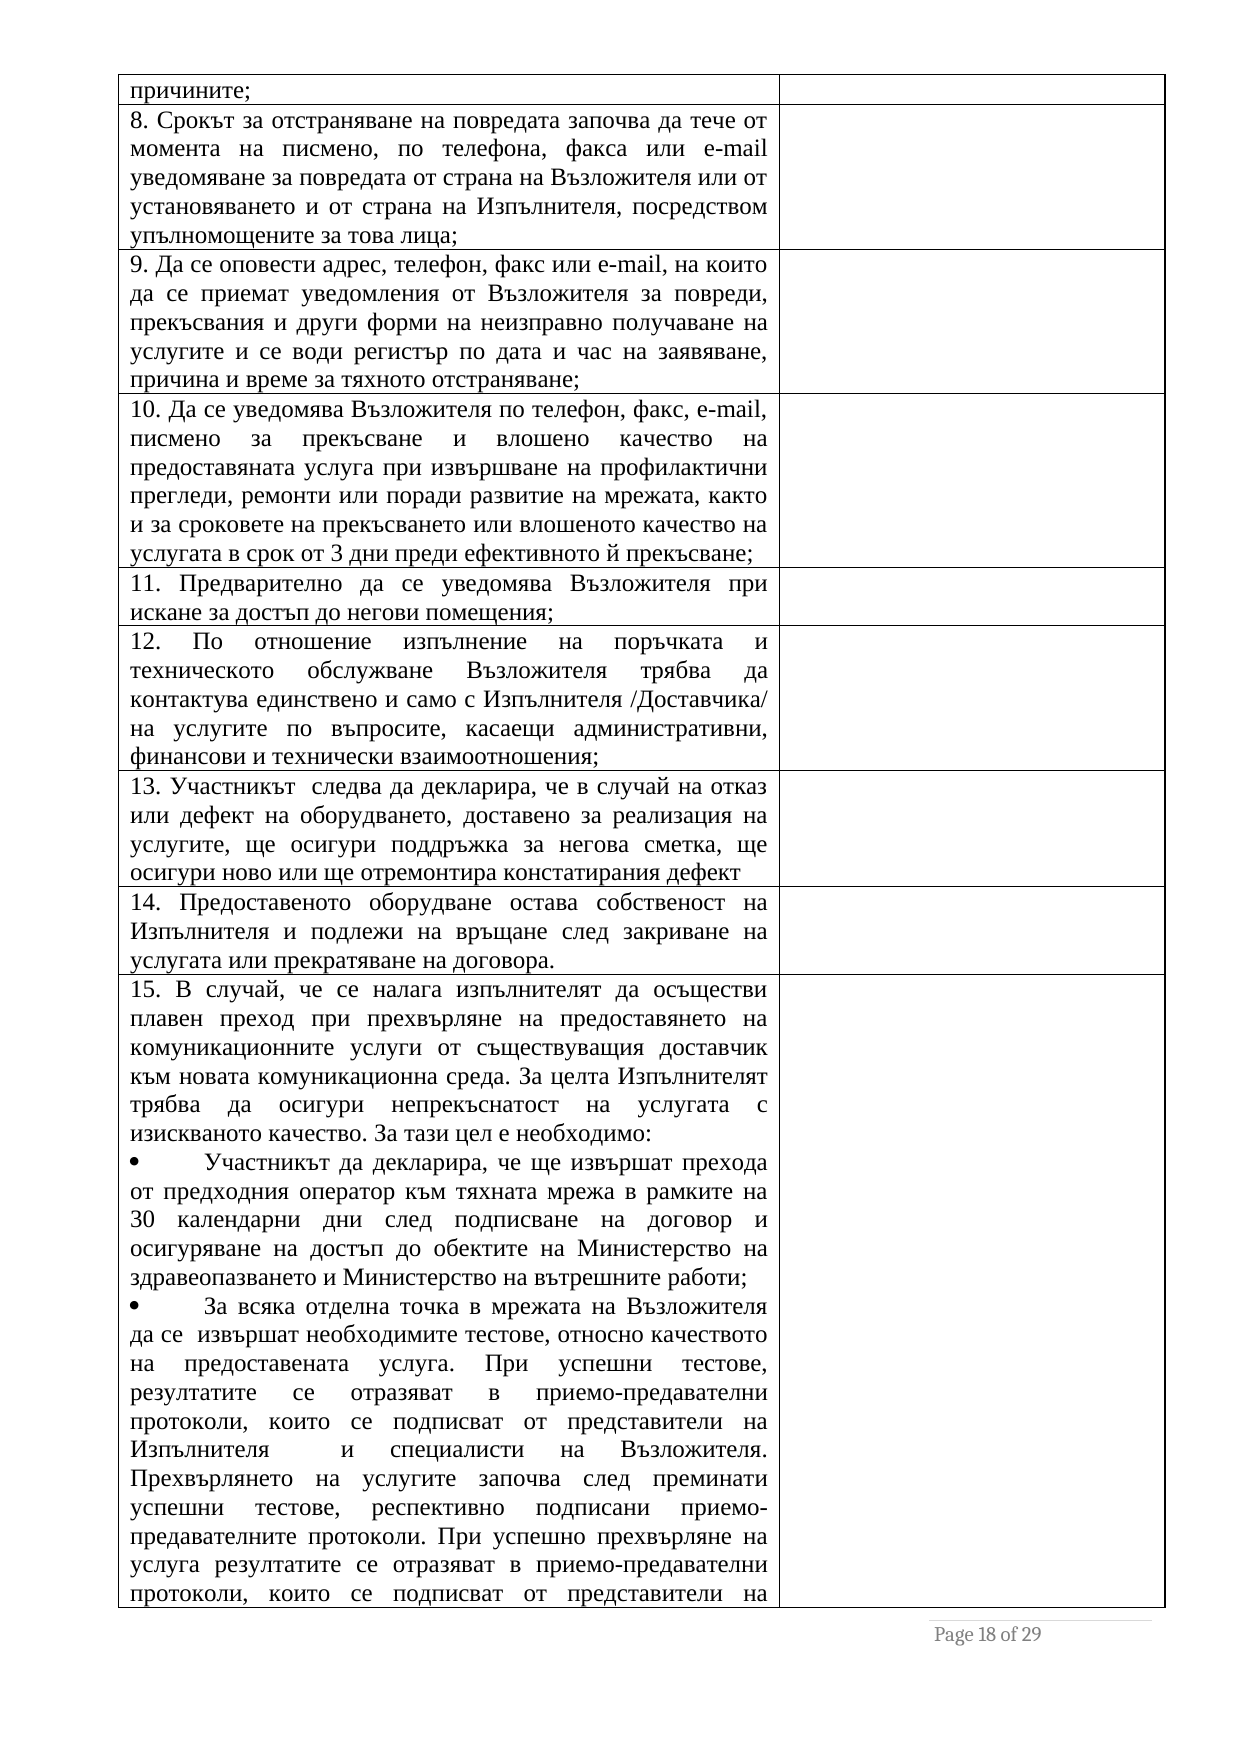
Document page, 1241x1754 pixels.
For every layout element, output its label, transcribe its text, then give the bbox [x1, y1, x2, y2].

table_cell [119, 975, 779, 1607]
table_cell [119, 75, 779, 104]
table_cell 9. Да се оповести адрес, телефон, факс или e-mail, на които да се приемат уведомления от Възложителя за повреди, прекъсвания и други форми на неизправно получаване на услугите и се води регистър по дата и час на заявяване, причина и време за тяхното отстраняване; [119, 250, 779, 393]
table_cell [780, 105, 1164, 248]
table_cell [780, 771, 1164, 886]
table_cell [780, 975, 1164, 1607]
table_cell [780, 626, 1164, 770]
table_cell [780, 887, 1164, 973]
table_cell [780, 394, 1164, 567]
table_cell 14. Предоставеното оборудване остава собственост на Изпълнителя и подлежи на връщане след закриване на услугата или прекратяване на договора. [119, 887, 779, 973]
table_cell 13. Участникът следва да декларира, че в случай на отказ или дефект на оборудването, доставено за реализация на услугите, ще осигури поддръжка за негова сметка, ще осигури ново или ще отремонтира констатирания дефект [119, 771, 779, 886]
table_cell 8. Срокът за отстраняване на повредата започва да тече от момента на писмено, по телефона, факса или e-mail уведомяване за повредата от страна на Възложителя или от установяването и от страна на Изпълнителя, посредством упълномощените за това лица; [119, 105, 779, 248]
table_cell 10. Да се уведомява Възложителя по телефон, факс, e-mail, писмено за прекъсване и влошено качество на предоставяната услуга при извършване на профилактични прегледи, ремонти или поради развитие на мрежата, както и за сроковете на прекъсването или влошеното качество на услугата в срок от 3 дни преди ефективното й прекъсване; [119, 394, 779, 567]
table_cell [780, 568, 1164, 625]
table_cell [780, 75, 1164, 104]
table_cell [780, 250, 1164, 393]
table_cell 11. Предварително да се уведомява Възложителя при искане за достъп до негови помещения; [119, 568, 779, 625]
table_cell 12. По отношение изпълнение на поръчката и техническото обслужване Възложителя трябва да контактува единствено и само с Изпълнителя /Доставчика/ на услугите по въпросите, касаещи административни, финансови и технически взаимоотношения; [119, 626, 779, 770]
